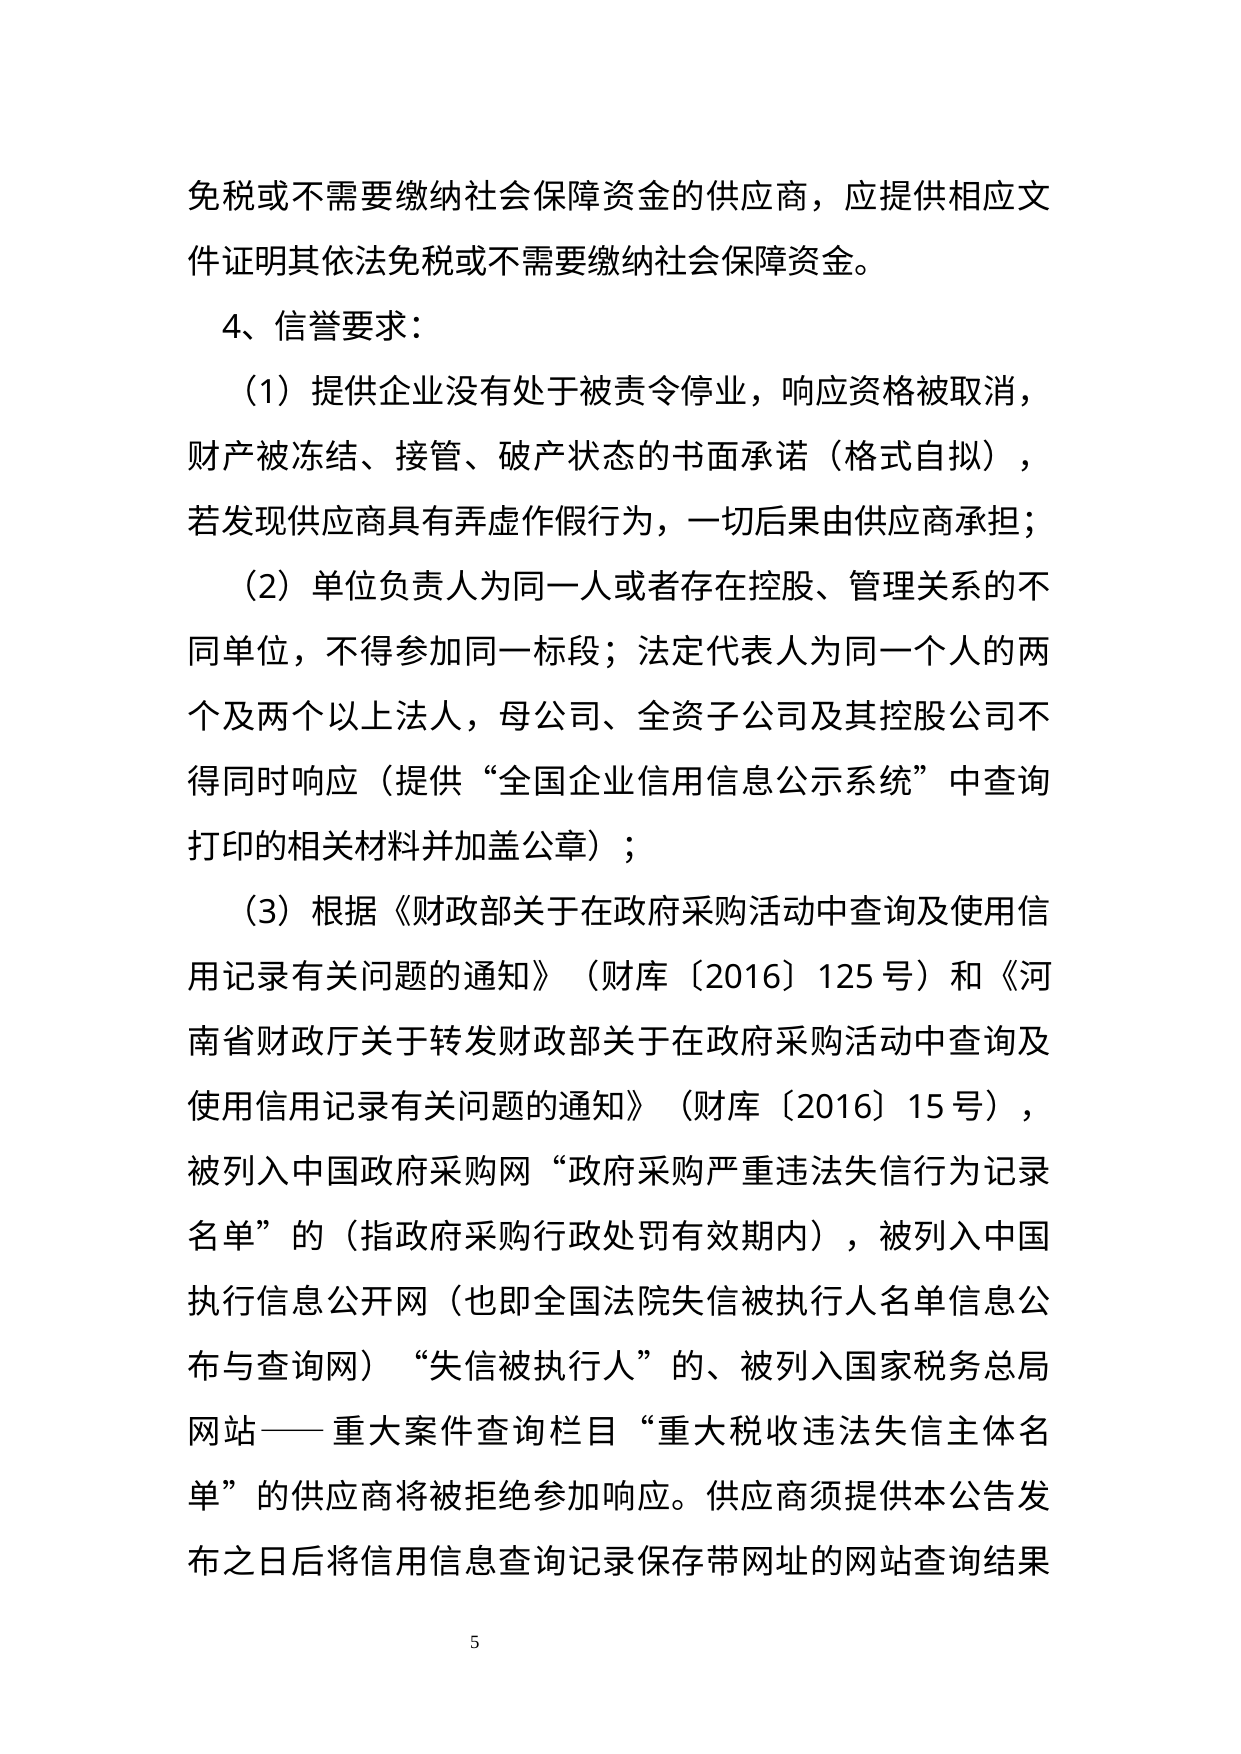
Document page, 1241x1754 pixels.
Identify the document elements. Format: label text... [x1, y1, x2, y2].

text 4、信誉要求： [187, 292, 1053, 357]
text （2）单位负责人为同一人或者存在控股、管理关系的不同单位，不得参加同一标段；法定代表人为同一个人的两个及两个以上法人，母公司、全资子公司及其控股公司不得同时响应（提供“全国企业信用信息公示系统”中查询打印的相关材料并加盖公章）； [187, 552, 1053, 877]
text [187, 162, 1053, 292]
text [187, 877, 1053, 1592]
text （1）提供企业没有处于被责令停业，响应资格被取消，财产被冻结、接管、破产状态的书面承诺（格式自拟），若发现供应商具有弄虚作假行为，一切后果由供应商承担； [187, 357, 1053, 552]
